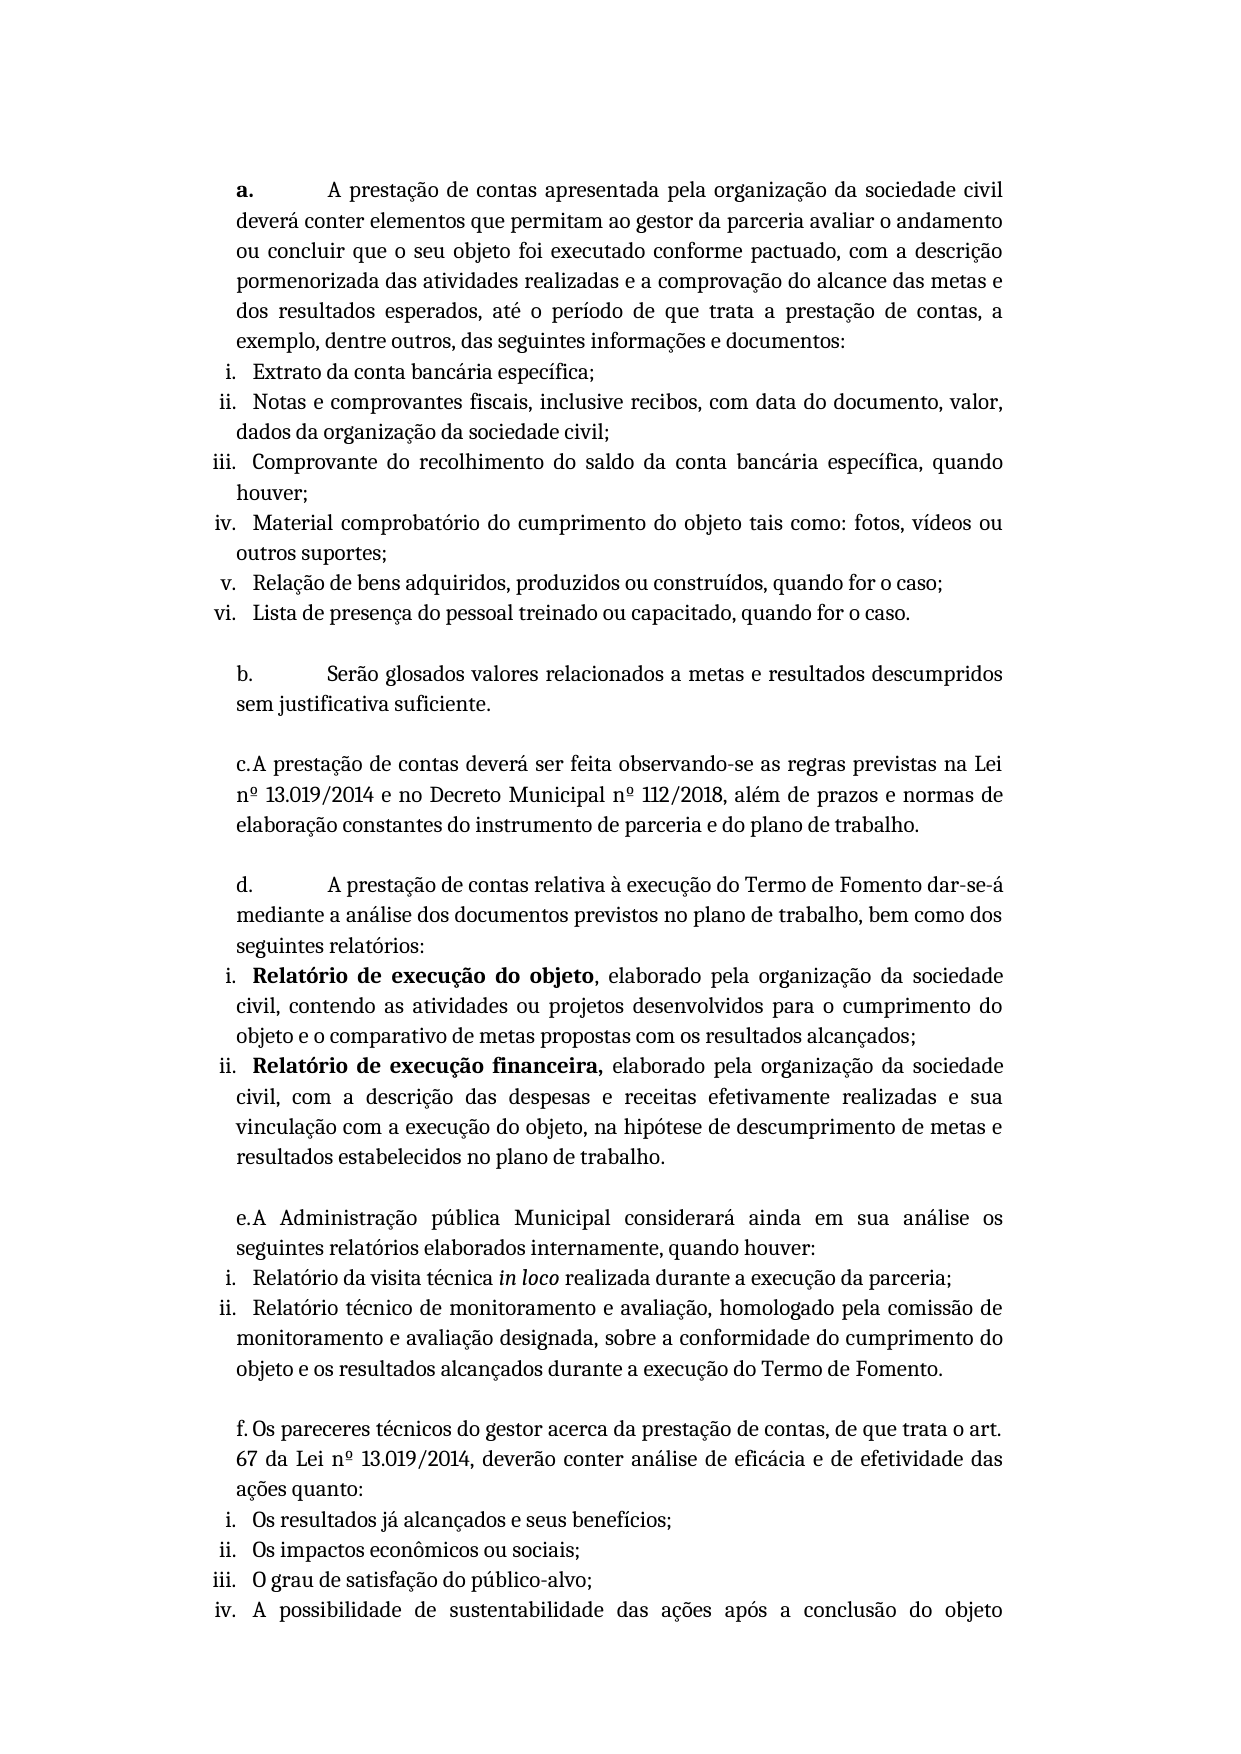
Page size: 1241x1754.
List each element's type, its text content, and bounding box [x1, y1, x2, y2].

list Lista de presença do pessoal treinado ou capacitado, quando for o caso. [236, 600, 1004, 626]
list Material comprobatório do cumprimento do objeto tais como: fotos, vídeos ou outros suportes; [236, 509, 1004, 566]
list Os impactos econômicos ou sociais; [236, 1537, 1004, 1563]
list Relação de bens adquiridos, produzidos ou construídos, quando for o caso; [236, 570, 1004, 596]
list A prestação de contas relativa à execução do Termo de Fomento dar-se-á mediante a análise dos documentos previstos no plano de trabalho, bem como dos seguintes relatórios: [236, 872, 1004, 959]
list Serão glosados valores relacionados a metas e resultados descumpridos sem justificativa suficiente. [236, 661, 1004, 717]
list Comprovante do recolhimento do saldo da conta bancária específica, quando houver; [236, 449, 1004, 506]
list Notas e comprovantes fiscais, inclusive recibos, com data do documento, valor, dados da organização da sociedade civil; [236, 389, 1004, 445]
list Relatório da visita técnica in loco realizada durante a execução da parceria; [236, 1265, 1004, 1291]
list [236, 1597, 1004, 1623]
list Relatório de execução financeira, elaborado pela organização da sociedade civil, com a descrição das despesas e receitas efetivamente realizadas e sua vinculação com a execução do objeto, na hipótese de descumprimento de metas e resultados estabelecidos no plano de trabalho. [236, 1053, 1004, 1170]
list Extrato da conta bancária específica; [236, 358, 1004, 385]
list Relatório de execução do objeto, elaborado pela organização da sociedade civil, contendo as atividades ou projetos desenvolvidos para o cumprimento do objeto e o comparativo de metas propostas com os resultados alcançados; [236, 963, 1004, 1049]
list A Administração pública Municipal considerará ainda em sua análise os seguintes relatórios elaborados internamente, quando houver: [236, 1204, 1004, 1261]
list Relatório técnico de monitoramento e avaliação, homologado pela comissão de monitoramento e avaliação designada, sobre a conformidade do cumprimento do objeto e os resultados alcançados durante a execução do Termo de Fomento. [236, 1295, 1004, 1382]
list O grau de satisfação do público-alvo; [236, 1567, 1004, 1593]
list A prestação de contas deverá ser feita observando-se as regras previstas na Lei nº 13.019/2014 e no Decreto Municipal nº 112/2018, além de prazos e normas de elaboração constantes do instrumento de parceria e do plano de trabalho. [236, 751, 1004, 838]
list Os pareceres técnicos do gestor acerca da prestação de contas, de que trata o art. 67 da Lei nº 13.019/2014, deverão conter análise de eficácia e de efetividade das ações quanto: [236, 1416, 1004, 1502]
list Os resultados já alcançados e seus benefícios; [236, 1506, 1004, 1533]
list A prestação de contas apresentada pela organização da sociedade civil deverá conter elementos que permitam ao gestor da parceria avaliar o andamento ou concluir que o seu objeto foi executado conforme pactuado, com a descrição pormenorizada das atividades realizadas e a comprovação do alcance das metas e dos resultados esperados, até o período de que trata a prestação de contas, a exemplo, dentre outros, das seguintes informações e documentos: [236, 177, 1004, 354]
